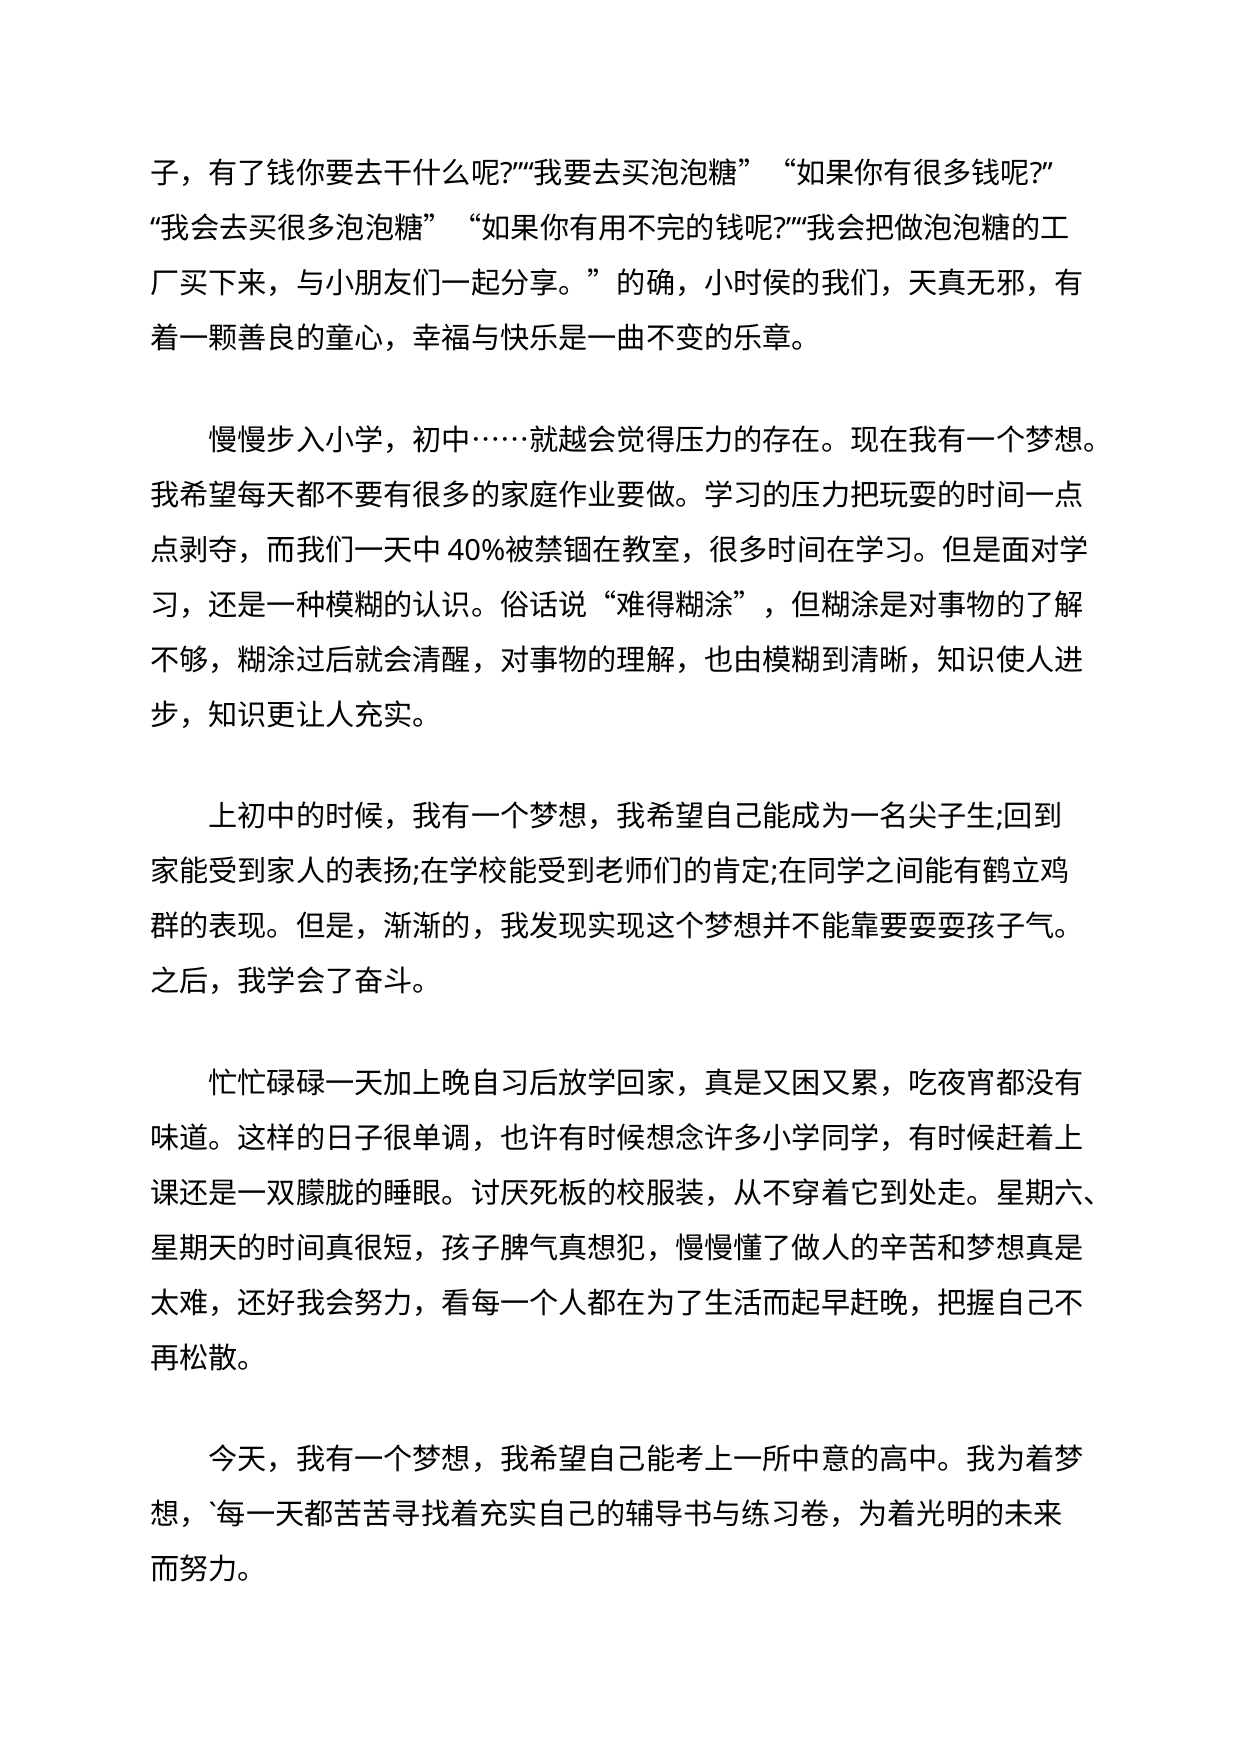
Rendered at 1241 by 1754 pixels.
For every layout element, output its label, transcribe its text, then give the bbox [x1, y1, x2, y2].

text 忙忙碌碌一天加上晚自习后放学回家，真是又困又累，吃夜宵都没有味道。这样的日子很单调，也许有时候想念许多小学同学，有时候赶着上课还是一双朦胧的睡眼。讨厌死板的校服装，从不穿着它到处走。星期六、星期天的时间真很短，孩子脾气真想犯，慢慢懂了做人的辛苦和梦想真是太难，还好我会努力，看每一个人都在为了生活而起早赶晚，把握自己不再松散。 [150, 1060, 1090, 1376]
text 上初中的时候，我有一个梦想，我希望自己能成为一名尖子生;回到家能受到家人的表扬;在学校能受到老师们的肯定;在同学之间能有鹤立鸡群的表现。但是，渐渐的，我发现实现这个梦想并不能靠要耍耍孩子气。之后，我学会了奋斗。 [150, 793, 1090, 1000]
text 今天，我有一个梦想，我希望自己能考上一所中意的高中。我为着梦想，`每一天都苦苦寻找着充实自己的辅导书与练习卷，为着光明的未来而努力。 [150, 1436, 1090, 1588]
text 慢慢步入小学，初中……就越会觉得压力的存在。现在我有一个梦想。我希望每天都不要有很多的家庭作业要做。学习的压力把玩耍的时间一点点剥夺，而我们一天中40%被禁锢在教室，很多时间在学习。但是面对学习，还是一种模糊的认识。俗话说“难得糊涂”，但糊涂是对事物的了解不够，糊涂过后就会清醒，对事物的理解，也由模糊到清晰，知识使人进步，知识更让人充实。 [150, 417, 1090, 733]
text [150, 150, 1090, 357]
